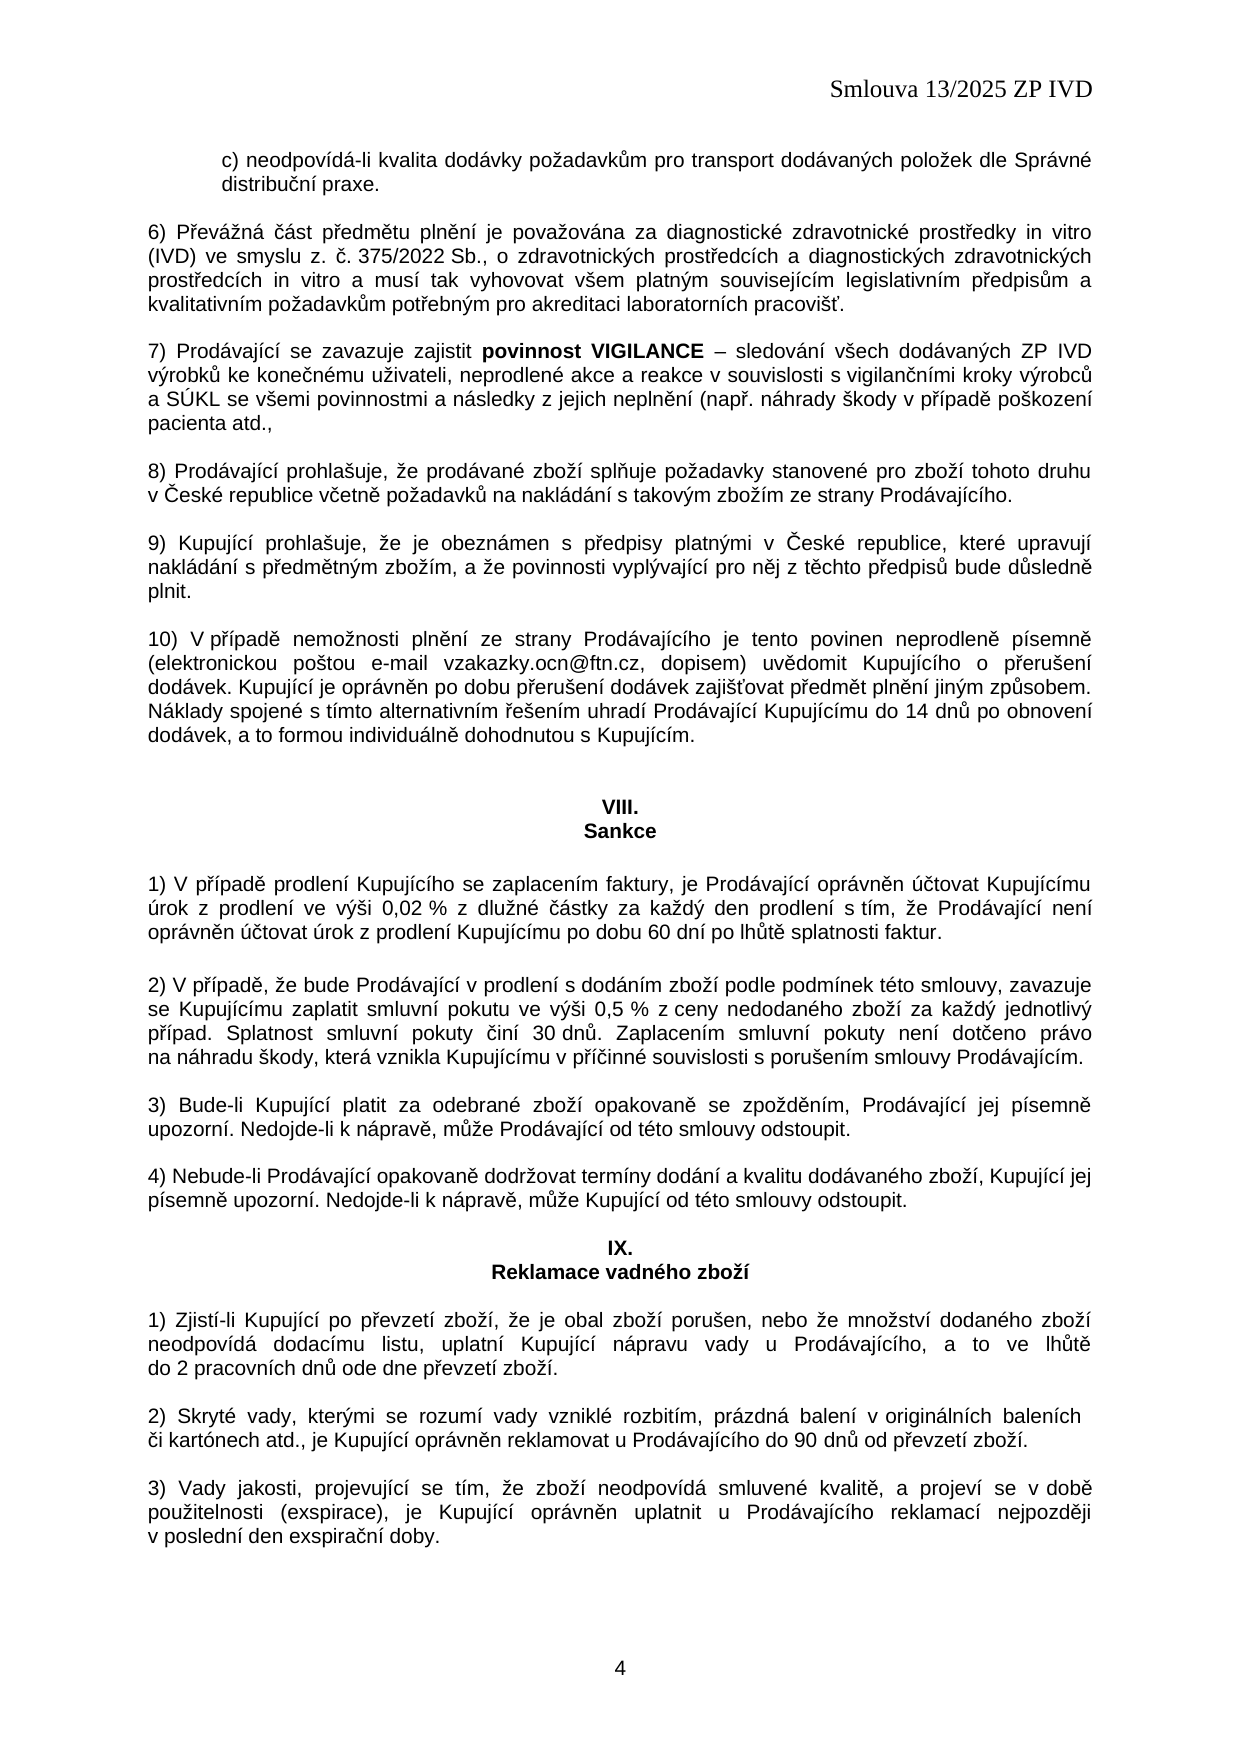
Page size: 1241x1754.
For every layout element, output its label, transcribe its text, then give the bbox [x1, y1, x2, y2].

text 1) V případě prodlení Kupujícího se zaplacením faktury, je Prodávající oprávněn účtovat Kupujícímu úrok z prodlení ve výši 0,02 % z dlužné částky za každý den prodlení s tím, že Prodávající není oprávněn účtovat úrok z prodlení Kupujícímu po dobu 60 dní po lhůtě splatnosti faktur. [148, 872, 1093, 943]
text 7) Prodávající se zavazuje zajistit povinnost VIGILANCE – sledování všech dodávaných ZP IVD výrobků ke konečnému uživateli, neprodlené akce a reakce v souvislosti s vigilančními kroky výrobců a SÚKL se všemi povinnostmi a následky z jejich neplnění (např. náhrady škody v případě poškození pacienta atd., [148, 339, 1093, 435]
text 2) V případě, že bude Prodávající v prodlení s dodáním zboží podle podmínek této smlouvy, zavazuje se Kupujícímu zaplatit smluvní pokutu ve výši 0,5 % z ceny nedodaného zboží za každý jednotlivý případ. Splatnost smluvní pokuty činí 30 dnů. Zaplacením smluvní pokuty není dotčeno právo na náhradu škody, která vznikla Kupujícímu v příčinné souvislosti s porušením smlouvy Prodávajícím. [148, 973, 1093, 1068]
text 10) V případě nemožnosti plnění ze strany Prodávajícího je tento povinen neprodleně písemně (elektronickou poštou e-mail vzakazky.ocn@ftn.cz, dopisem) uvědomit Kupujícího o přerušení dodávek. Kupující je oprávněn po dobu přerušení dodávek zajišťovat předmět plnění jiným způsobem. Náklady spojené s tímto alternativním řešením uhradí Prodávající Kupujícímu do 14 dnů po obnovení dodávek, a to formou individuálně dohodnutou s Kupujícím. [148, 627, 1093, 747]
text 1) Zjistí-li Kupující po převzetí zboží, že je obal zboží porušen, nebo že množství dodaného zboží neodpovídá dodacímu listu, uplatní Kupující nápravu vady u Prodávajícího, a to ve lhůtě do 2 pracovních dnů ode dne převzetí zboží. [148, 1308, 1093, 1380]
text 2) Skryté vady, kterými se rozumí vady vzniklé rozbitím, prázdná balení v originálních baleních či kartónech atd., je Kupující oprávněn reklamovat u Prodávajícího do 90 dnů od převzetí zboží. [148, 1404, 1093, 1452]
text 3) Vady jakosti, projevující se tím, že zboží neodpovídá smluvené kvalitě, a projeví se v době použitelnosti (exspirace), je Kupující oprávněn uplatnit u Prodávajícího reklamací nejpozději v poslední den exspirační doby. [148, 1476, 1093, 1548]
text 9) Kupující prohlašuje, že je obeznámen s předpisy platnými v České republice, které upravují nakládání s předmětným zbožím, a že povinnosti vyplývající pro něj z těchto předpisů bude důsledně plnit. [148, 531, 1093, 603]
text VIII. [148, 794, 1093, 818]
text 8) Prodávající prohlašuje, že prodávané zboží splňuje požadavky stanovené pro zboží tohoto druhu v České republice včetně požadavků na nakládání s takovým zbožím ze strany Prodávajícího. [148, 459, 1093, 507]
text 4) Nebude-li Prodávající opakovaně dodržovat termíny dodání a kvalitu dodávaného zboží, Kupující jej písemně upozorní. Nedojde-li k nápravě, může Kupující od této smlouvy odstoupit. [148, 1164, 1093, 1212]
text 3) Bude-li Kupující platit za odebrané zboží opakovaně se zpožděním, Prodávající jej písemně upozorní. Nedojde-li k nápravě, může Prodávající od této smlouvy odstoupit. [148, 1092, 1093, 1140]
text 6) Převážná část předmětu plnění je považována za diagnostické zdravotnické prostředky in vitro (IVD) ve smyslu z. č. 375/2022 Sb., o zdravotnických prostředcích a diagnostických zdravotnických prostředcích in vitro a musí tak vyhovovat všem platným souvisejícím legislativním předpisům a kvalitativním požadavkům potřebným pro akreditaci laboratorních pracovišť. [148, 219, 1093, 315]
text c) neodpovídá-li kvalita dodávky požadavkům pro transport dodávaných položek dle Správné distribuční praxe. [221, 148, 1093, 196]
text Sankce [148, 818, 1093, 842]
text Reklamace vadného zboží [148, 1260, 1093, 1284]
text IX. [148, 1236, 1093, 1260]
